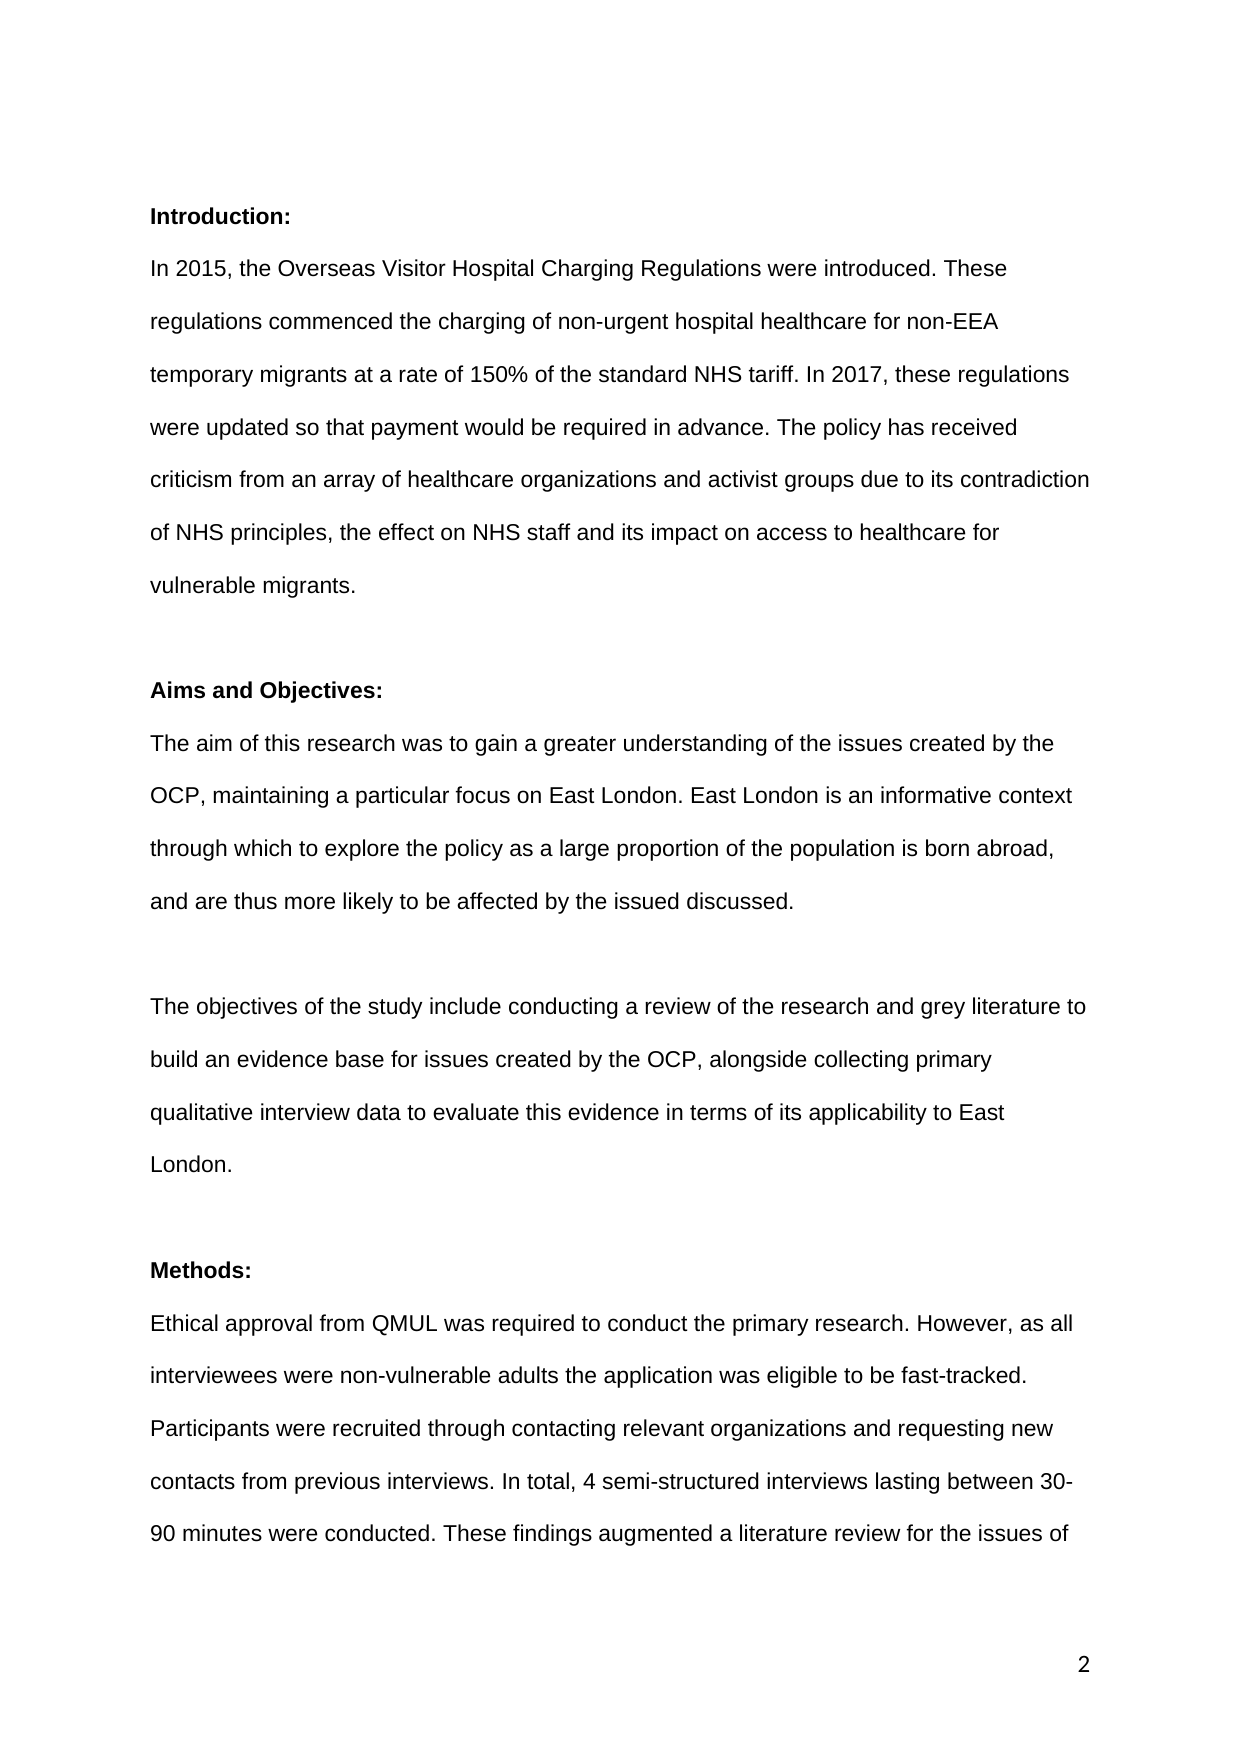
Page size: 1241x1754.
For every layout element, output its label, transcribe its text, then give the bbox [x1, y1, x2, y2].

text Introduction: [150, 203, 1090, 229]
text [150, 1309, 1090, 1547]
text The aim of this research was to gain a greater understanding of the issues created by the OCP, maintaining a particular focus on East London. East London is an informative context through which to explore the policy as a large proportion of the population is born abroad, and are thus more likely to be affected by the issued discussed. [150, 730, 1090, 914]
text In 2015, the Overseas Visitor Hospital Charging Regulations were introduced. These regulations commenced the charging of non-urgent hospital healthcare for non-EEA temporary migrants at a rate of 150% of the standard NHS tariff. In 2017, these regulations were updated so that payment would be required in advance. The policy has received criticism from an array of healthcare organizations and activist groups due to its contradiction of NHS principles, the effect on NHS staff and its impact on access to healthcare for vulnerable migrants. [150, 255, 1090, 598]
text Aims and Objectives: [150, 677, 1090, 703]
text The objectives of the study include conducting a review of the research and grey literature to build an evidence base for issues created by the OCP, alongside collecting primary qualitative interview data to evaluate this evidence in terms of its applicability to East London. [150, 993, 1090, 1178]
text Methods: [150, 1257, 1090, 1283]
